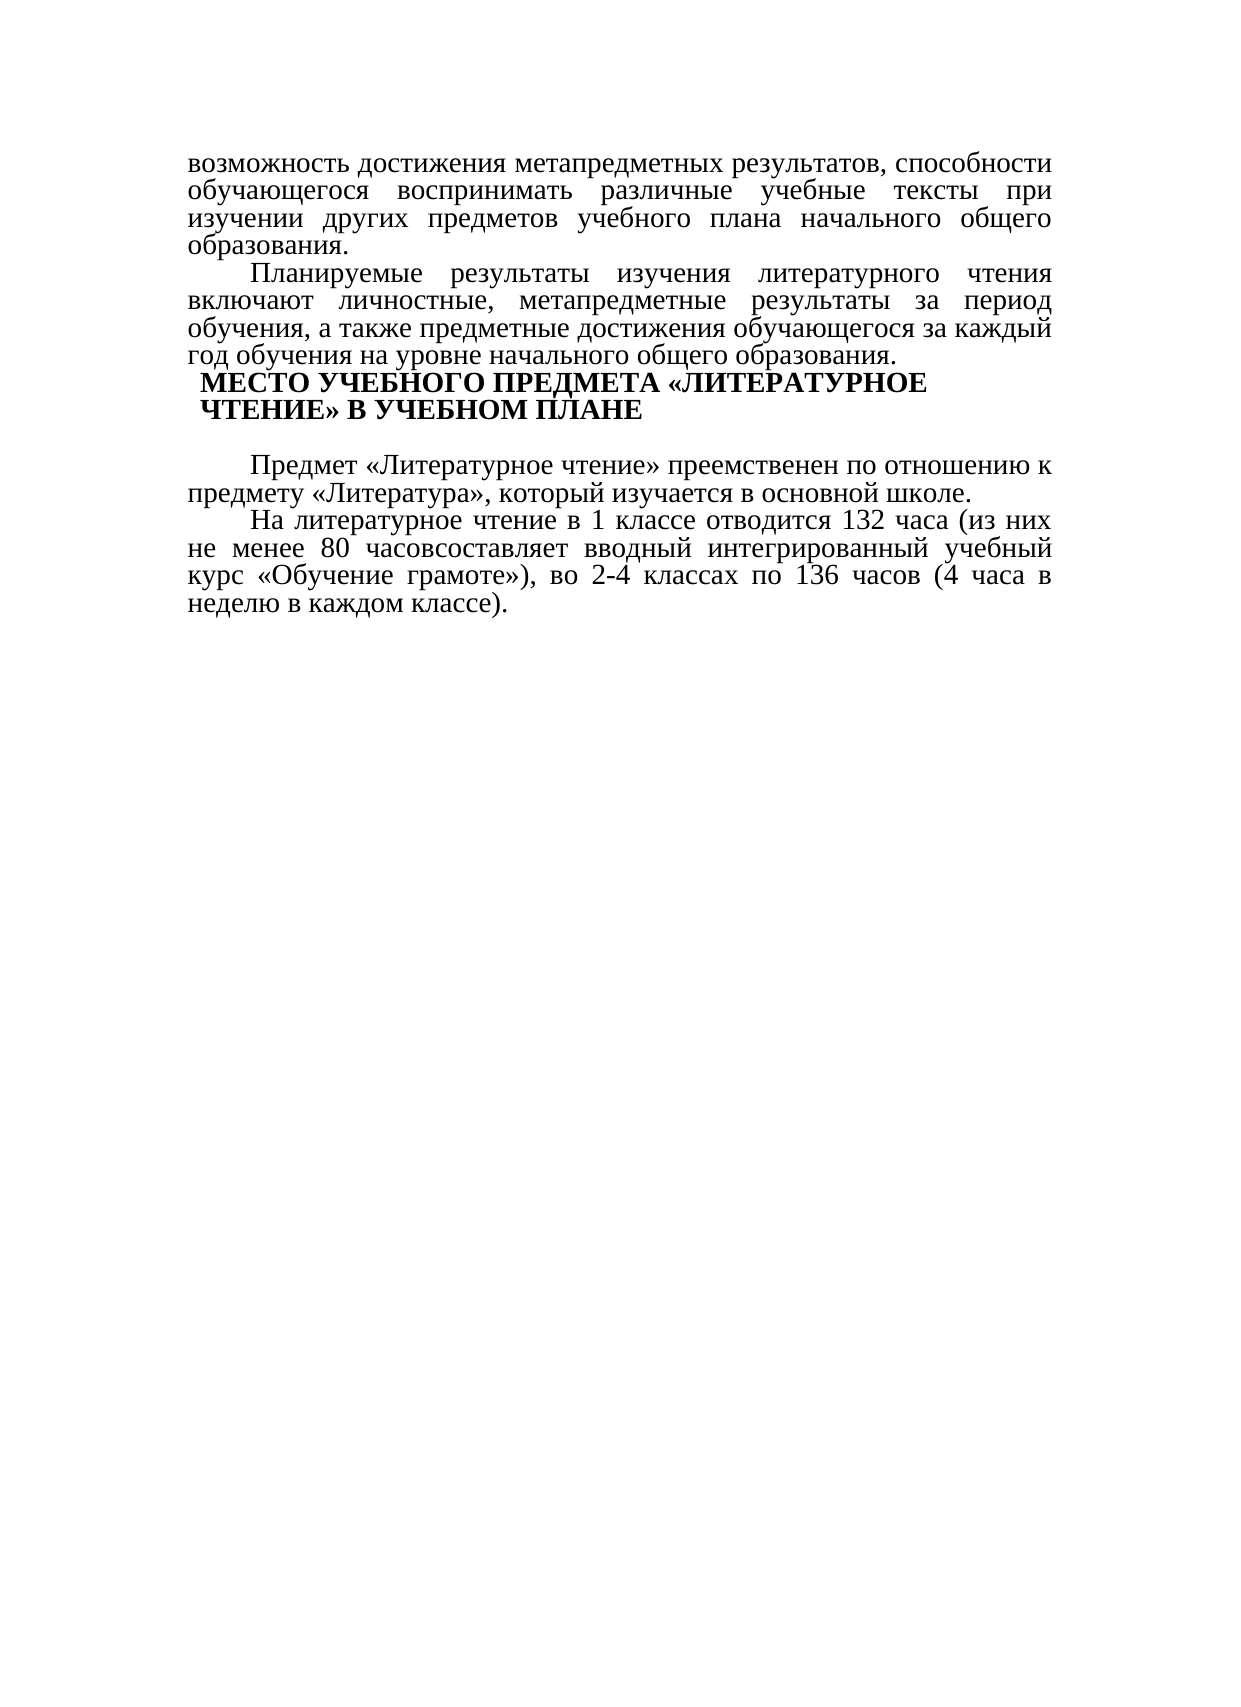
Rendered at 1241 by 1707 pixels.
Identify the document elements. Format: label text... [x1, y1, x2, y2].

text Планируемые результаты изучения литературного чтения включают личностные, метапредметные результаты за период обучения, а также предметные достижения обучающегося за каждый год обучения на уровне начального общего образования. [187, 260, 1053, 370]
text МЕСТО УЧЕБНОГО ПРЕДМЕТА «ЛИТЕРАТУРНОЕ ЧТЕНИЕ» В УЧЕБНОМ ПЛАНЕ [200, 370, 1053, 425]
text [187, 150, 1053, 260]
text На литературное чтение в 1 классе отводится 132 часа (из них ‌не менее 80 часов‌составляет вводный интегрированный учебный курс «Обучение грамоте»), во 2-4 классах по 136 часов (4 часа в неделю в каждом классе). [187, 507, 1053, 617]
text Предмет «Литературное чтение» преемственен по отношению к предмету «Литература», который изучается в основной школе. [187, 452, 1053, 507]
